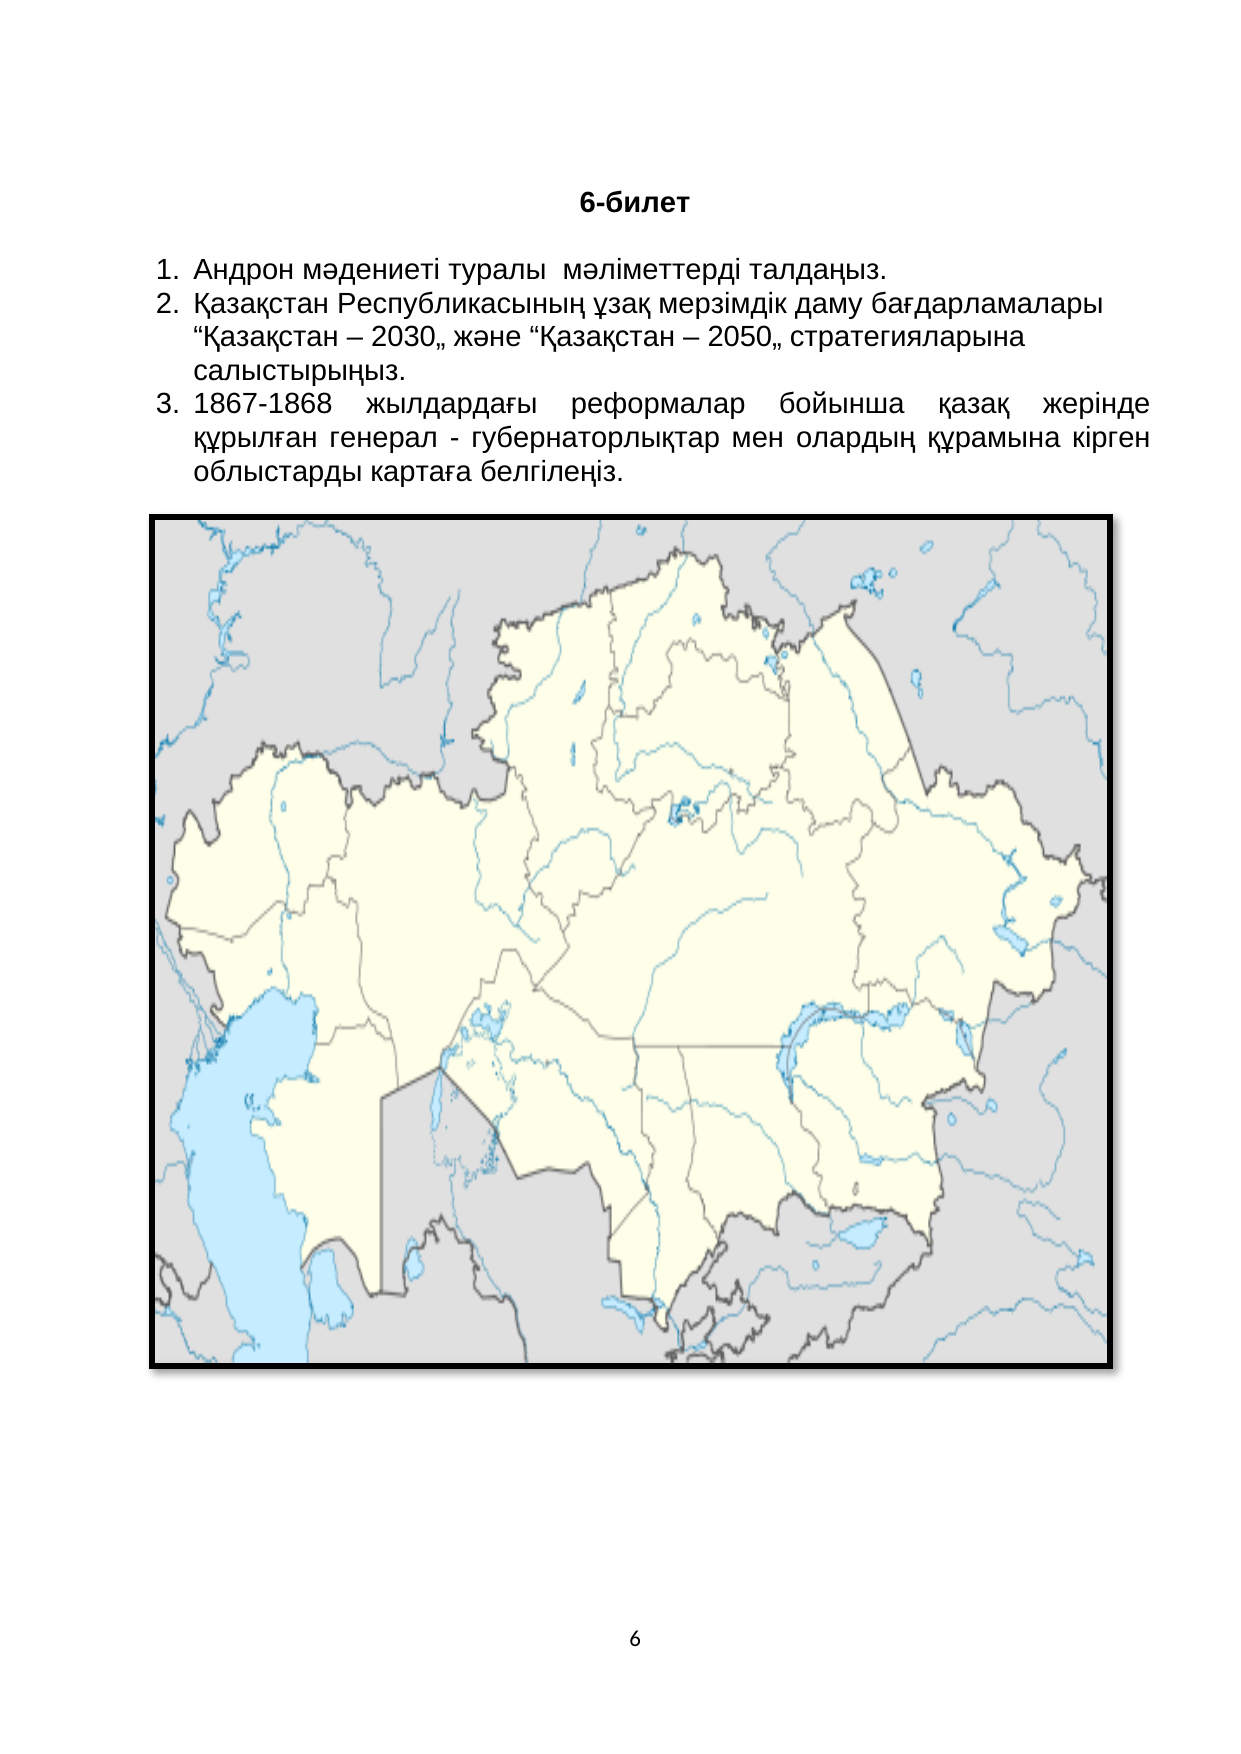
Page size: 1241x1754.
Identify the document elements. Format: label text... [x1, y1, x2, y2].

picture [155, 520, 1107, 1363]
list 1867-1868 жылдардағы реформалар бойынша қазақ жерінде құрылған генерал - губернаторлықтар мен олардың құрамына кірген облыстарды картаға белгілеңіз. [156, 386, 1152, 487]
list Қазақстан Республикасының ұзақ мерзімдік даму бағдарламалары “Қазақстан – 2030„ және “Қазақстан – 2050„ стратегияларына салыстырыңыз. [156, 286, 1152, 386]
text 6-билет [118, 185, 1152, 219]
list Андрон мәдениеті туралы мәліметтерді талдаңыз. [156, 252, 1152, 286]
